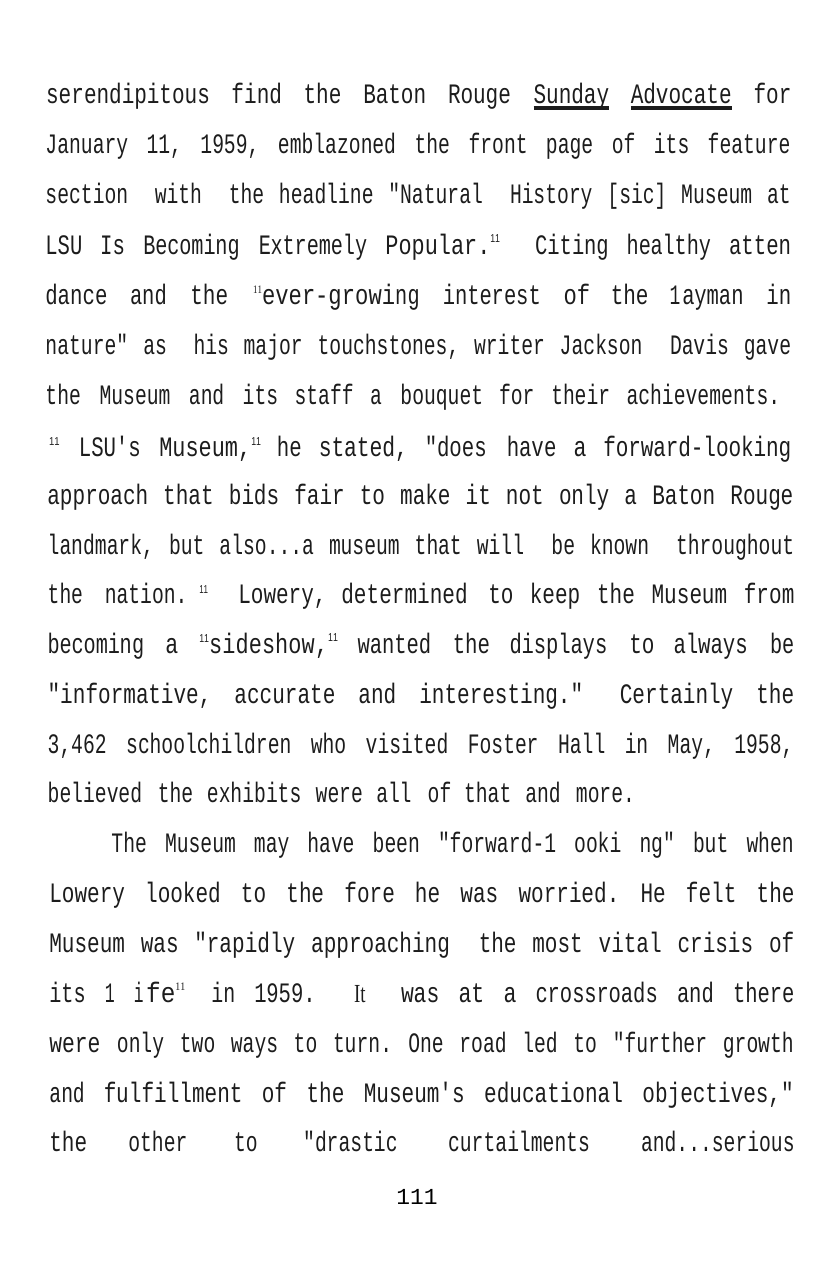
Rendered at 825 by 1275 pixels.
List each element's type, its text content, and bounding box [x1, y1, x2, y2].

text 11 LSU's Museum,11 he stated, "does have a forward-looking [49, 432, 823, 462]
text serendipitous find the Baton Rouge Sunday Advocate for January 11, 1959, emblazoned the front page of its feature section with the headline "Natural History [sic] Museum at LSU Is Becoming Extremely Popular.11 Citing healthy atten­ dance and the 11ever-growing interest of the 1ayman in nature" as his major touchstones, writer Jackson Davis gave the Museum and its staff a bouquet for their achievements. [45, 80, 791, 413]
text approach that bids fair to make it not only a Baton Rouge landmark, but also...a museum that will be known throughout the nation. 11 Lowery, determined to keep the Museum from becoming a 11sideshow,11 wanted the displays to always be "informative, accurate and interesting." Certainly the 3,462 schoolchildren who visited Foster Hall in May, 1958, believed the exhibits were all of that and more. [47, 481, 794, 811]
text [49, 829, 794, 1160]
